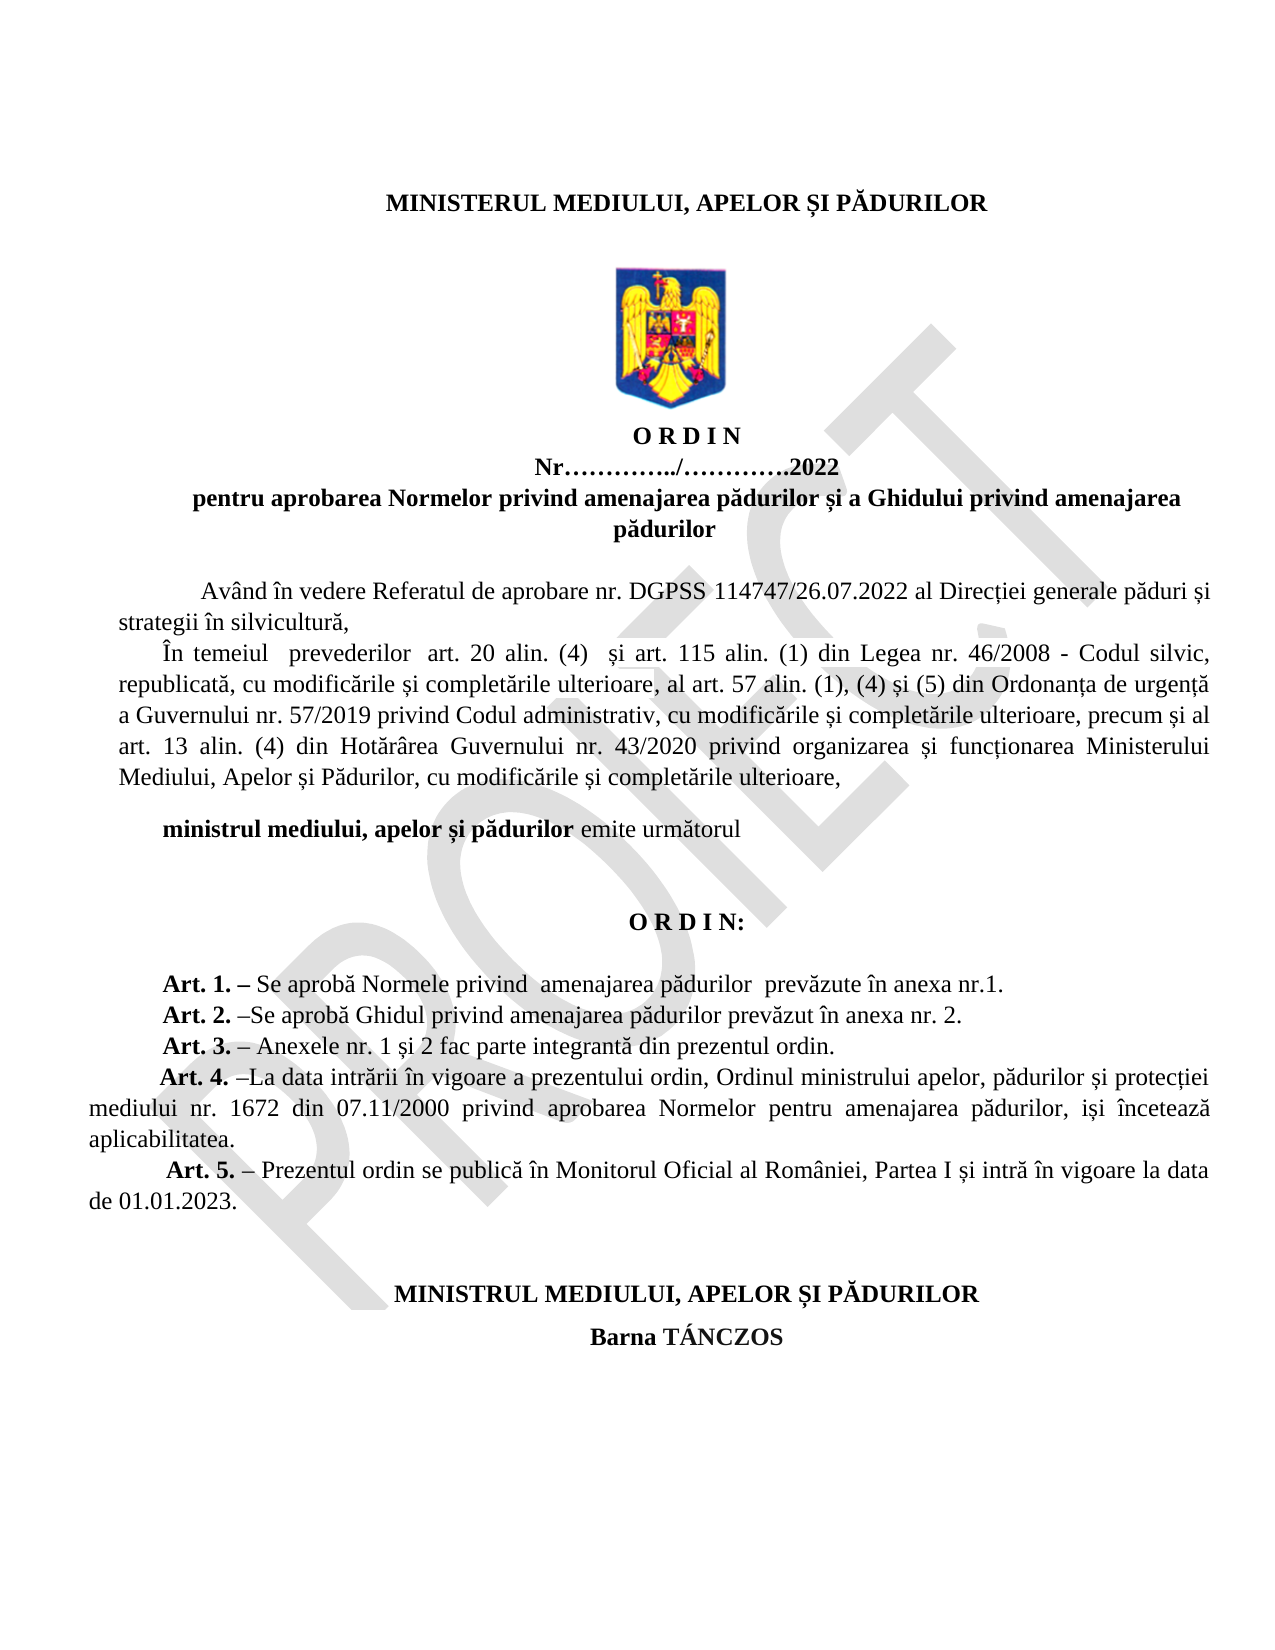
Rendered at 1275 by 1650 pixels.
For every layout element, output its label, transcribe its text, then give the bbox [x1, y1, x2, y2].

text O R D I N [118, 421, 1211, 449]
text O R D I N: [118, 907, 1211, 936]
text Având în vedere Referatul de aprobare nr. DGPSS 114747/26.07.2022 al Direcției generale păduri și strategii în silvicultură, [118, 576, 1211, 636]
text Nr…………../………….2022 [118, 452, 1211, 481]
picture [608, 260, 735, 414]
text pentru aprobarea Normelor privind amenajarea pădurilor și a Ghidului privind amenajarea pădurilor [118, 483, 1211, 543]
text Art. 3. – Anexele nr. 1 și 2 fac parte integrantă din prezentul ordin. [118, 1031, 1211, 1060]
text Barna TÁNCZOS [118, 1310, 1211, 1351]
text MINISTRUL MEDIULUI, APELOR ȘI PĂDURILOR [118, 1279, 1211, 1308]
text ministrul mediului, apelor și pădurilor emite următorul [118, 814, 1211, 843]
text MINISTERUL MEDIULUI, APELOR ȘI PĂDURILOR [118, 188, 1211, 217]
text Art. 1. – Se aprobă Normele privind amenajarea pădurilor prevăzute în anexa nr.1. [118, 969, 1211, 998]
text Art. 2. –Se aprobă Ghidul privind amenajarea pădurilor prevăzut în anexa nr. 2. [118, 1000, 1211, 1029]
text Art. 5. – Prezentul ordin se publică în Monitorul Oficial al României, Partea I și intră în vigoare la data de 01.01.2023. [89, 1155, 1211, 1215]
text Art. 4. –La data intrării în vigoare a prezentului ordin, Ordinul ministrului apelor, pădurilor și protecției mediului nr. 1672 din 07.11/2000 privind aprobarea Normelor pentru amenajarea pădurilor, iși încetează aplicabilitatea. [89, 1062, 1211, 1153]
text În temeiul prevederilor art. 20 alin. (4) și art. 115 alin. (1) din Legea nr. 46/2008 - Codul silvic, republicată, cu modificările și completările ulterioare, al art. 57 alin. (1), (4) și (5) din Ordonanța de urgență a Guvernului nr. 57/2019 privind Codul administrativ, cu modificările și completările ulterioare, precum și al art. 13 alin. (4) din Hotărârea Guvernului nr. 43/2020 privind organizarea și funcționarea Ministerului Mediului, Apelor și Pădurilor, cu modificările și completările ulterioare, [118, 638, 1211, 791]
